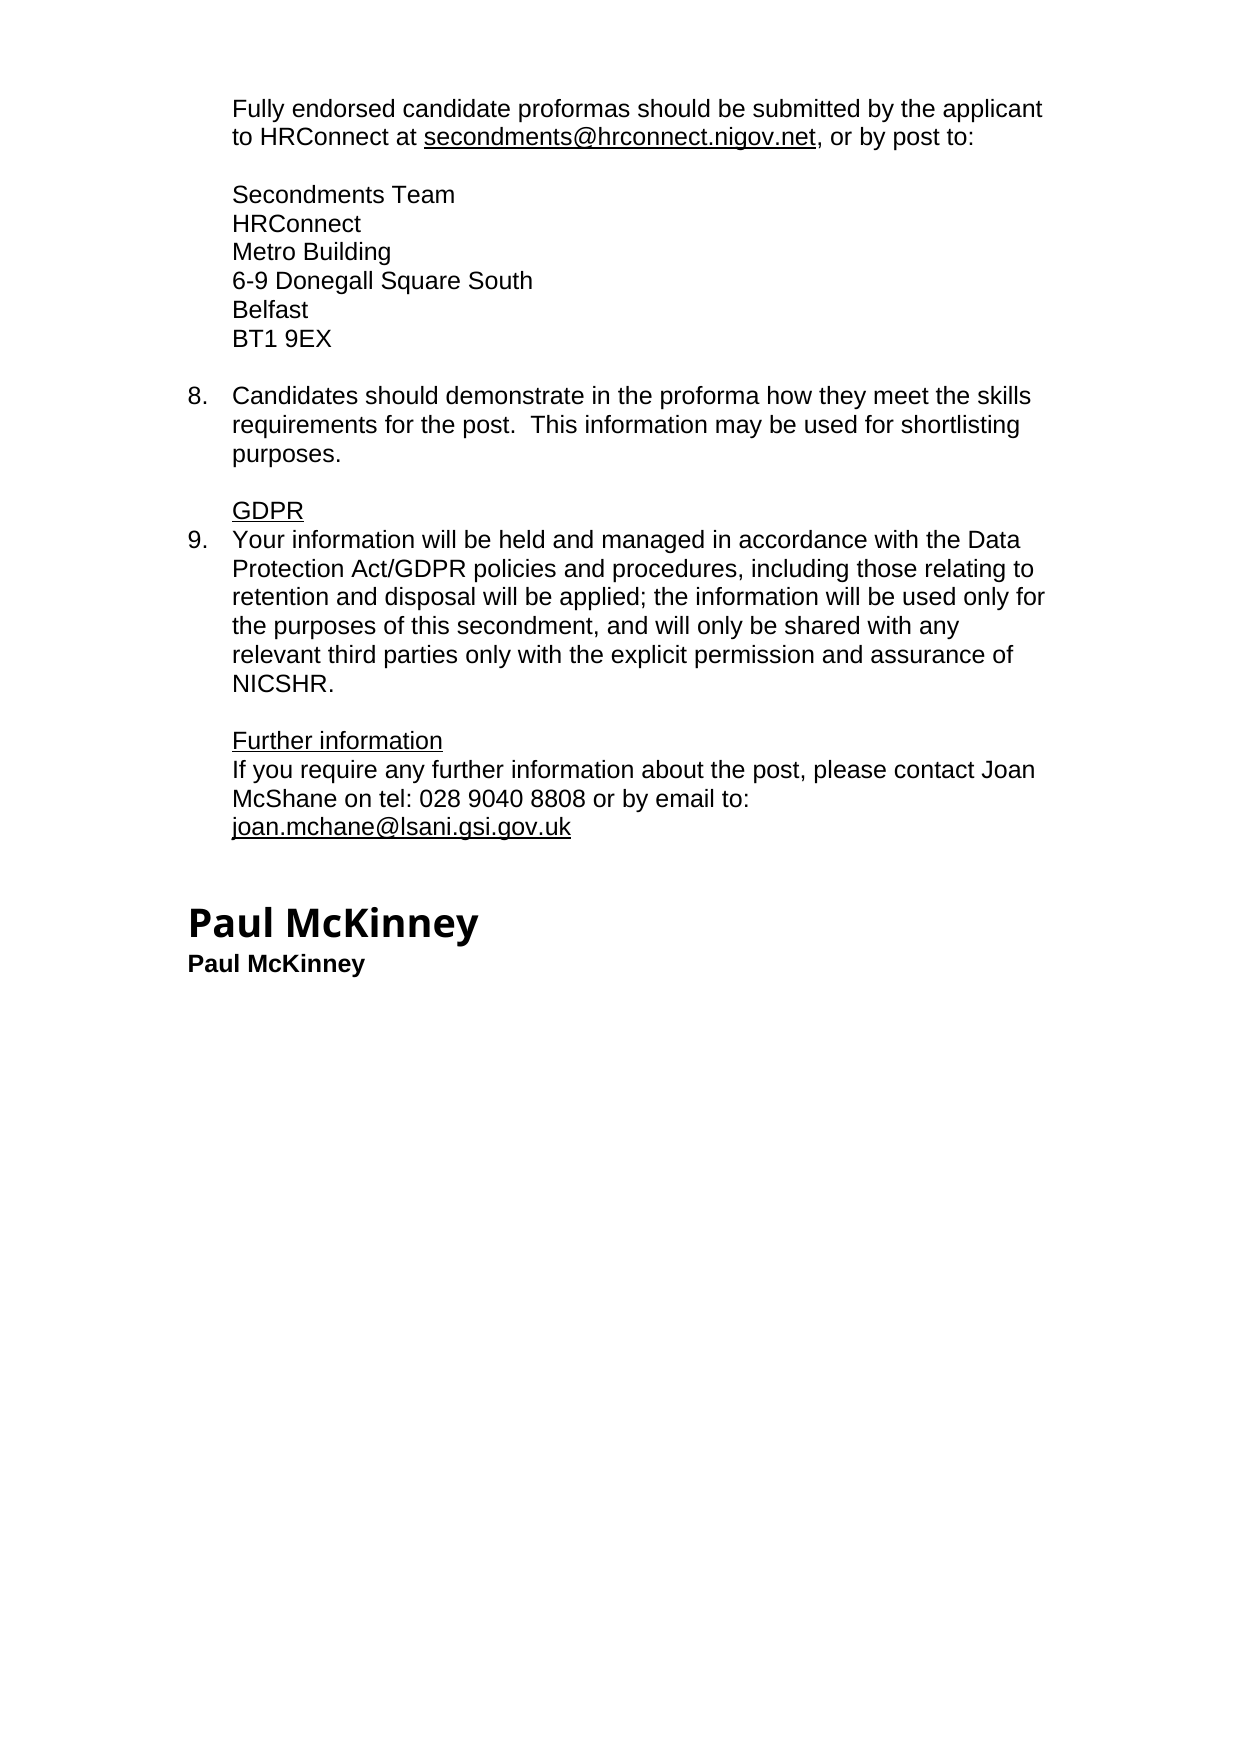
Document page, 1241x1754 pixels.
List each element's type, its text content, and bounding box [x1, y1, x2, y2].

text Metro Building [232, 237, 1053, 266]
list Candidates should demonstrate in the proforma how they meet the skills requirements for the post. This information may be used for shortlisting purposes. [187, 381, 1053, 467]
list Your information will be held and managed in accordance with the Data Protection Act/GDPR policies and procedures, including those relating to retention and disposal will be applied; the information will be used only for the purposes of this secondment, and will only be shared with any relevant third parties only with the explicit permission and assurance of NICSHR. [187, 525, 1053, 697]
text Paul McKinney [187, 949, 1053, 978]
text Paul McKinney [187, 895, 1053, 949]
text 6-9 Donegall Square South [232, 266, 1053, 295]
text Secondments Team [232, 180, 1053, 209]
text Further information [232, 726, 1053, 755]
text BT1 9EX [187, 324, 1053, 352]
text Belfast [232, 295, 1053, 324]
text Fully endorsed candidate proformas should be submitted by the applicant to HRConnect at secondments@hrconnect.nigov.net, or by post to: [187, 94, 1053, 151]
text If you require any further information about the post, please contact Joan McShane on tel: 028 9040 8808 or by email to: joan.mchane@lsani.gsi.gov.uk [232, 755, 1053, 841]
text GDPR [232, 496, 1053, 525]
text HRConnect [232, 209, 1053, 237]
